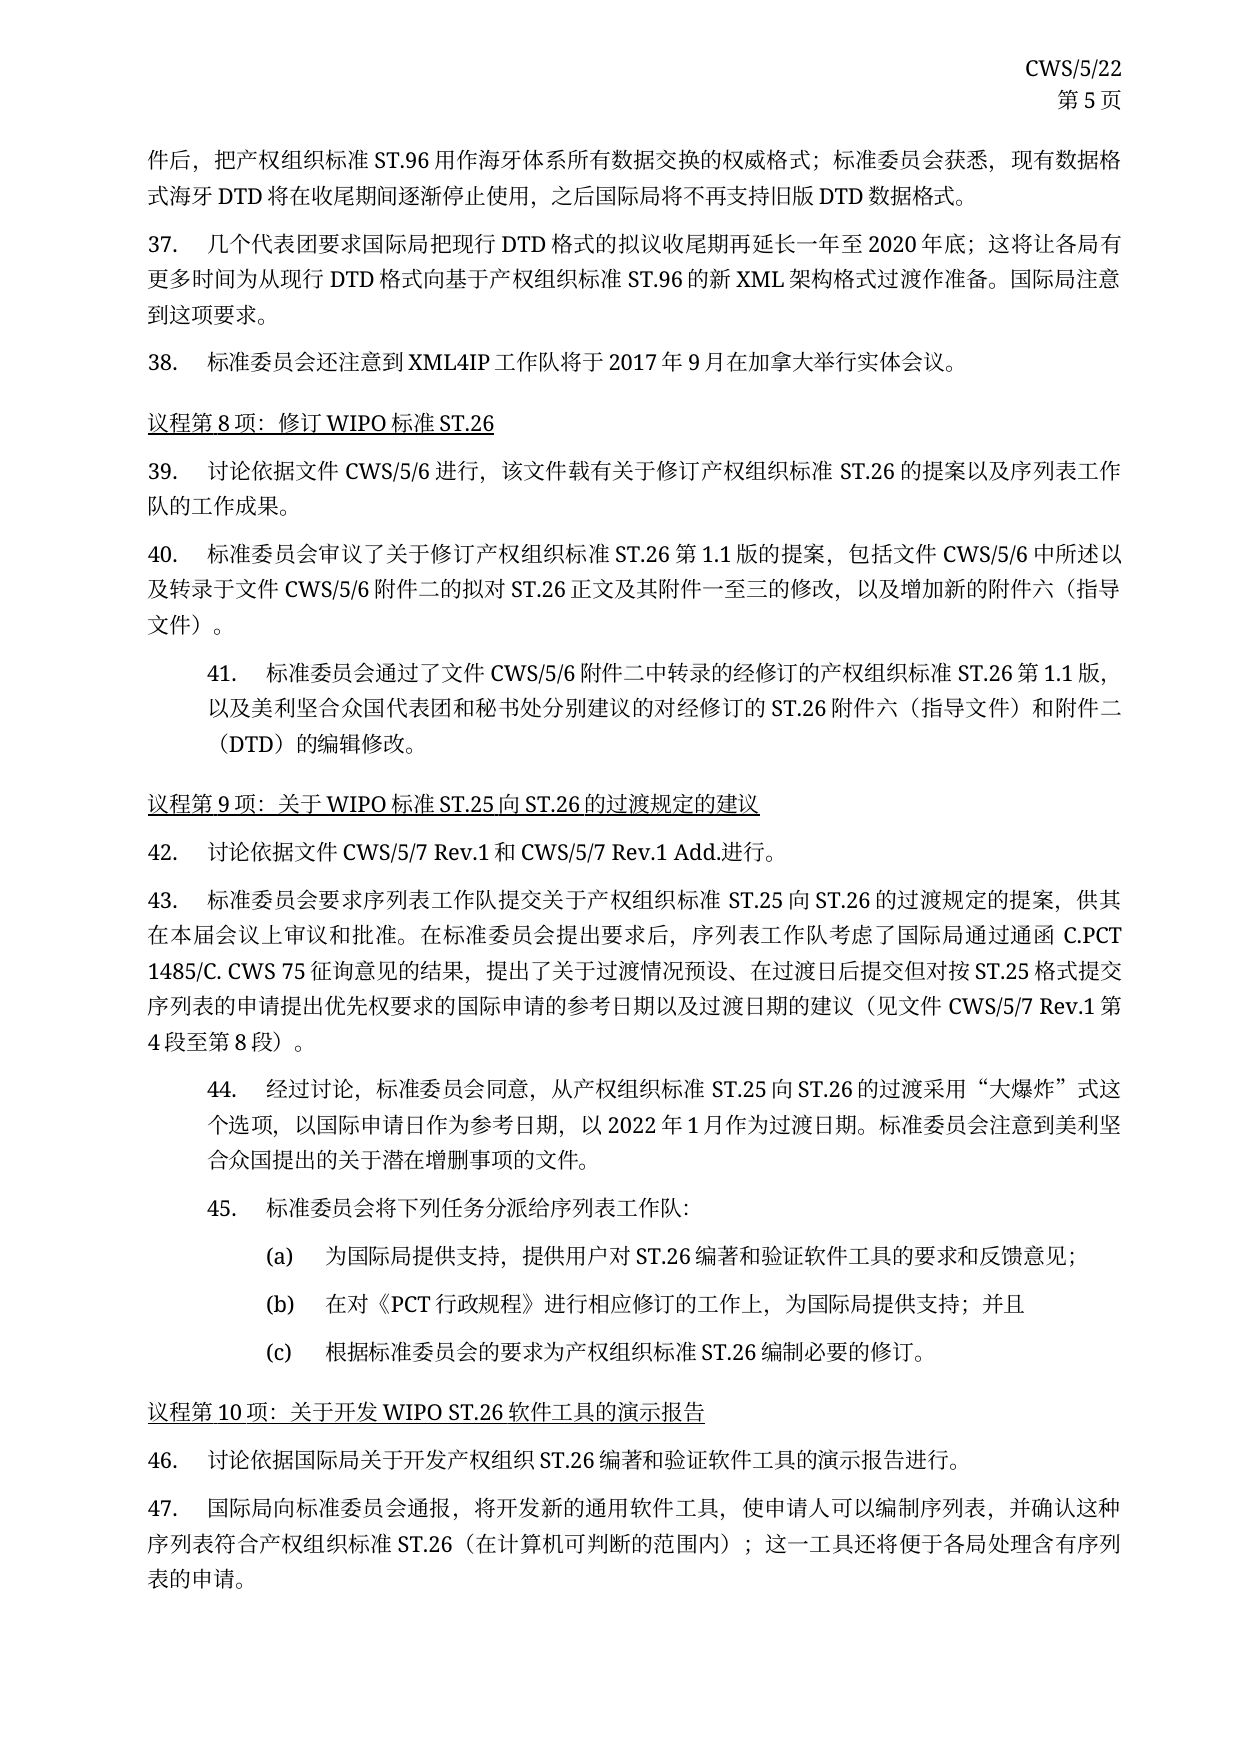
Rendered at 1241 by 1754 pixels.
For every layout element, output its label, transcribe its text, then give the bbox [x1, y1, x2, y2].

list 标准委员会通过了文件CWS/5/6附件二中转录的经修订的产权组织标准ST.26第1.1版，以及美利坚合众国代表团和秘书处分别建议的对经修订的ST.26附件六（指导文件）和附件二（DTD）的编辑修改。 [207, 652, 1122, 758]
list 国际局向标准委员会通报，将开发新的通用软件工具，使申请人可以编制序列表，并确认这种序列表符合产权组织标准ST.26（在计算机可判断的范围内）；这一工具还将便于各局处理含有序列表的申请。 [148, 1488, 1122, 1594]
list 讨论依据国际局关于开发产权组织ST.26编著和验证软件工具的演示报告进行。 [148, 1440, 1122, 1475]
list 为国际局提供支持，提供用户对ST.26编著和验证软件工具的要求和反馈意见； [266, 1236, 1122, 1271]
text 议程第9项：关于WIPO标准ST.25向ST.26的过渡规定的建议 [148, 783, 1122, 819]
list 标准委员会审议了关于修订产权组织标准ST.26第1.1版的提案，包括文件CWS/5/6中所述以及转录于文件CWS/5/6附件二的拟对ST.26正文及其附件一至三的修改，以及增加新的附件六（指导文件）。 [148, 533, 1122, 640]
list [148, 140, 1122, 211]
list 标准委员会还注意到XML4IP工作队将于2017年9月在加拿大举行实体会议。 [148, 342, 1122, 377]
list 根据标准委员会的要求为产权组织标准ST.26编制必要的修订。 [266, 1331, 1122, 1367]
list 标准委员会将下列任务分派给序列表工作队： [207, 1188, 1122, 1223]
list 经过讨论，标准委员会同意，从产权组织标准ST.25向ST.26的过渡采用“大爆炸”式这个选项，以国际申请日作为参考日期，以2022年1月作为过渡日期。标准委员会注意到美利坚合众国提出的关于潜在增删事项的文件。 [207, 1069, 1122, 1175]
list 几个代表团要求国际局把现行DTD格式的拟议收尾期再延长一年至2020年底；这将让各局有更多时间为从现行DTD格式向基于产权组织标准ST.96的新XML架构格式过渡作准备。国际局注意到这项要求。 [148, 223, 1122, 329]
list 讨论依据文件CWS/5/6进行，该文件载有关于修订产权组织标准ST.26的提案以及序列表工作队的工作成果。 [148, 450, 1122, 521]
list 在对《PCT行政规程》进行相应修订的工作上，为国际局提供支持；并且 [266, 1283, 1122, 1319]
list 标准委员会要求序列表工作队提交关于产权组织标准ST.25向ST.26的过渡规定的提案，供其在本届会议上审议和批准。在标准委员会提出要求后，序列表工作队考虑了国际局通过通函C.PCT 1485/C. CWS 75征询意见的结果，提出了关于过渡情况预设、在过渡日后提交但对按ST.25格式提交序列表的申请提出优先权要求的国际申请的参考日期以及过渡日期的建议（见文件CWS/5/7 Rev.1第4段至第8段）。 [148, 879, 1122, 1056]
text 议程第8项：修订WIPO标准ST.26 [148, 402, 1122, 438]
text 议程第10项：关于开发WIPO ST.26软件工具的演示报告 [148, 1392, 1122, 1427]
list 讨论依据文件CWS/5/7 Rev.1和CWS/5/7 Rev.1 Add.进行。 [148, 831, 1122, 867]
